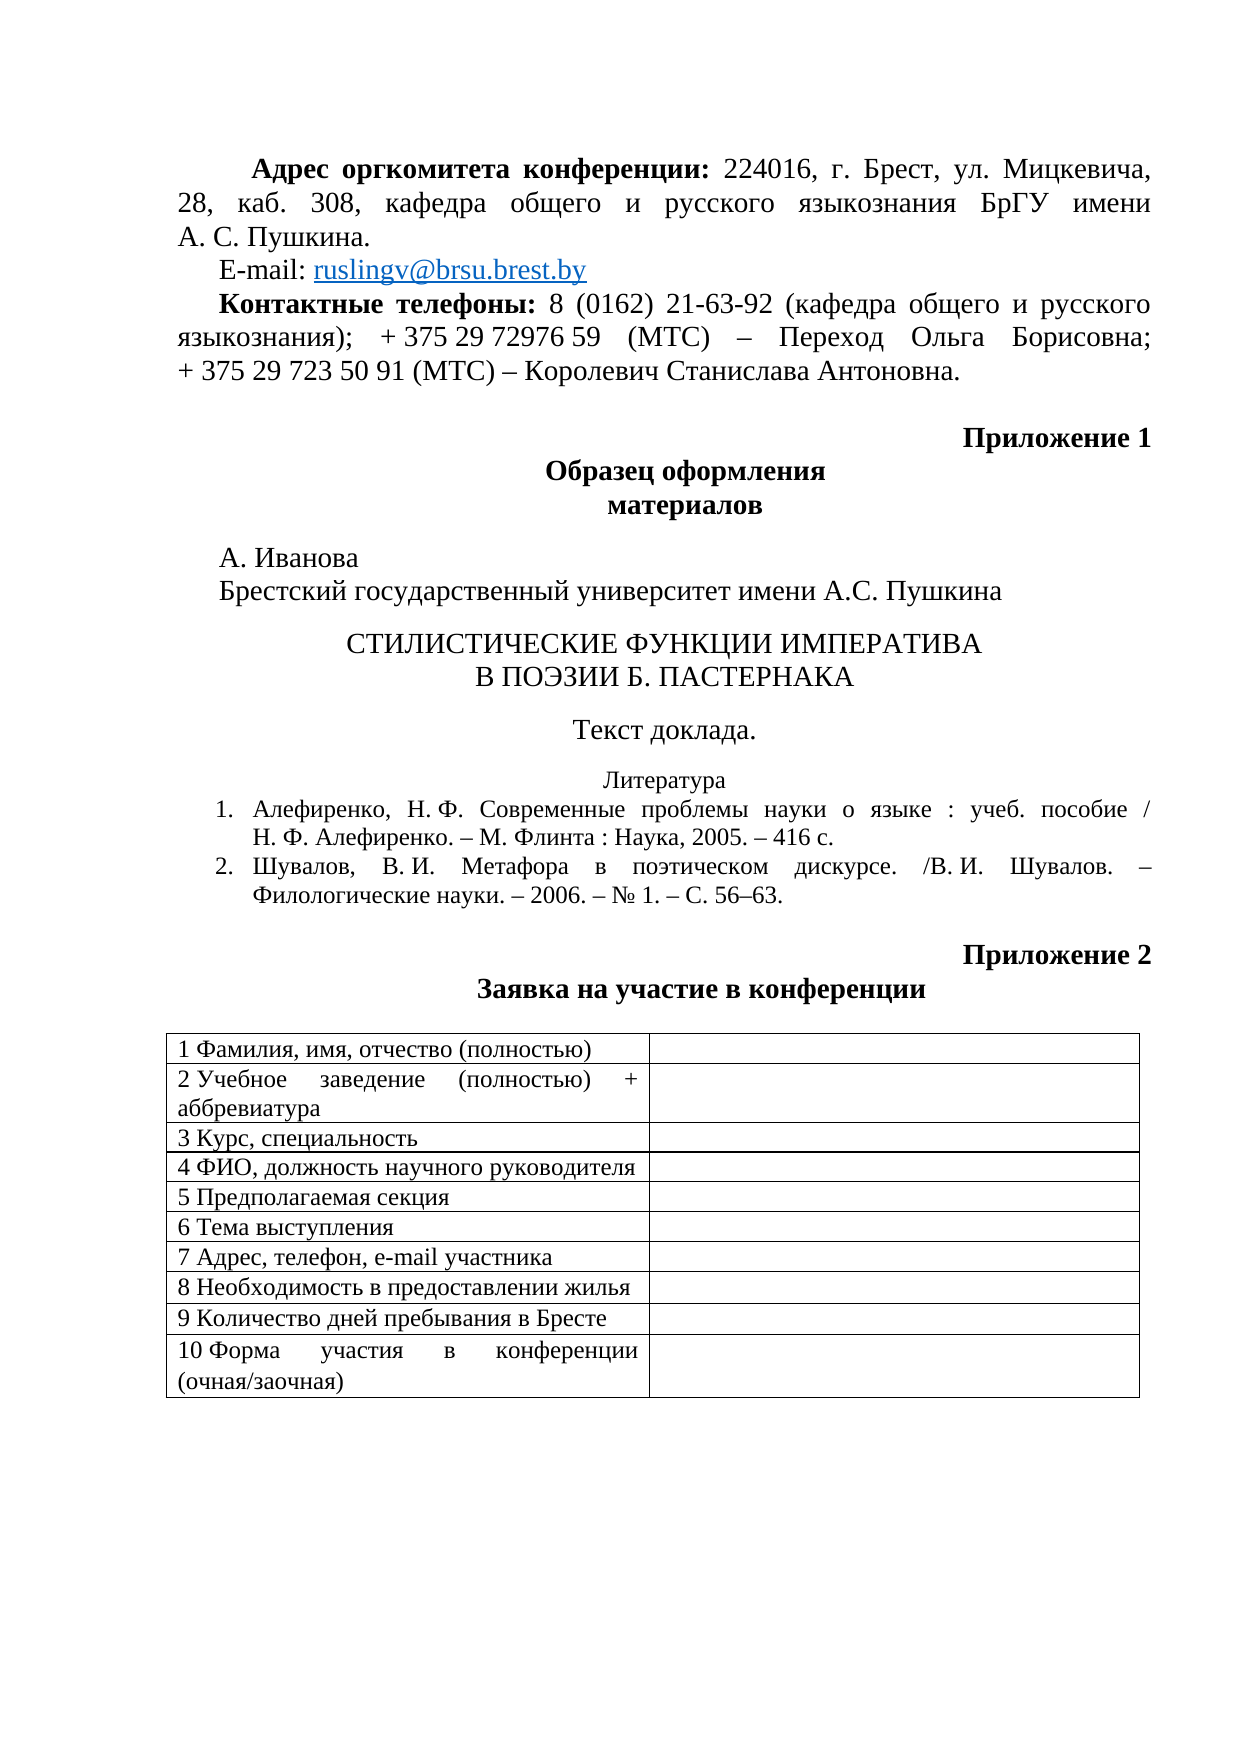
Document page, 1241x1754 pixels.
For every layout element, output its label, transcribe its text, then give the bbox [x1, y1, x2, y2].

table_cell 9 Количество дней пребывания в Бресте [167, 1304, 649, 1334]
table_cell 3 Курс, специальность [167, 1123, 649, 1151]
table_cell [650, 1335, 1139, 1397]
table_header [650, 1034, 1139, 1063]
text Литература [177, 765, 1152, 794]
table_cell [650, 1242, 1139, 1271]
table_cell 8 Необходимость в предоставлении жилья [167, 1272, 649, 1302]
text Е-mail: ruslingv@brsu.brest.by [177, 252, 1152, 286]
text Адрес оргкомитета конференции: 224016, г. Брест, ул. Мицкевича, 28, каб. 308, кафедра общего и русского языкознания БрГУ имени А. С. Пушкина. [177, 152, 1152, 252]
text Брестский государственный университет имени А.С. Пушкина [177, 573, 1152, 607]
table_cell [650, 1272, 1139, 1302]
text В ПОЭЗИИ Б. ПАСТЕРНАКА [177, 659, 1152, 693]
table_cell [650, 1304, 1139, 1334]
text Контактные телефоны: 8 (0162) 21-63-92 (кафедра общего и русского языкознания); + 375 29 72976 59 (МТС) – Переход Ольга Борисовна; + 375 29 723 50 91 (МТС) – Королевич Станислава Антоновна. [177, 286, 1152, 386]
table_cell 2 Учебное заведение (полностью) + аббревиатура [167, 1064, 649, 1122]
text Приложение 2 [177, 937, 1152, 971]
table_cell 5 Предполагаемая секция [167, 1182, 649, 1211]
table_header 1 Фамилия, имя, отчество (полностью) [167, 1034, 649, 1063]
text А. Иванова [177, 540, 1152, 573]
table_cell [650, 1123, 1139, 1151]
list Алефиренко, Н. Ф. Современные проблемы науки о языке : учеб. пособие / Н. Ф. Алефиренко. – М. Флинта : Наука, 2005. – 416 с. [215, 794, 1152, 851]
text Текст доклада. [177, 712, 1152, 746]
table_cell [650, 1182, 1139, 1211]
table_cell 7 Адрес, телефон, e-mail участника [167, 1242, 649, 1271]
text СТИЛИСТИЧЕСКИЕ ФУНКЦИИ ИМПЕРАТИВА [177, 626, 1152, 659]
text материалов [177, 487, 1152, 521]
table_cell [650, 1153, 1139, 1181]
list Шувалов, В. И. Метафора в поэтическом дискурсе. /В. И. Шувалов. – Филологические науки. – 2006. – № 1. – С. 56–63. [215, 851, 1152, 909]
text Приложение 1 [177, 420, 1152, 453]
text Образец оформления [177, 453, 1152, 487]
table_cell 6 Тема выступления [167, 1212, 649, 1241]
text Заявка на участие в конференции [177, 971, 1152, 1004]
table_cell 4 ФИО, должность научного руководителя [167, 1153, 649, 1181]
table_cell [650, 1064, 1139, 1122]
table_cell [650, 1212, 1139, 1241]
table_cell 10 Форма участия в конференции (очная/заочная) [167, 1335, 649, 1397]
